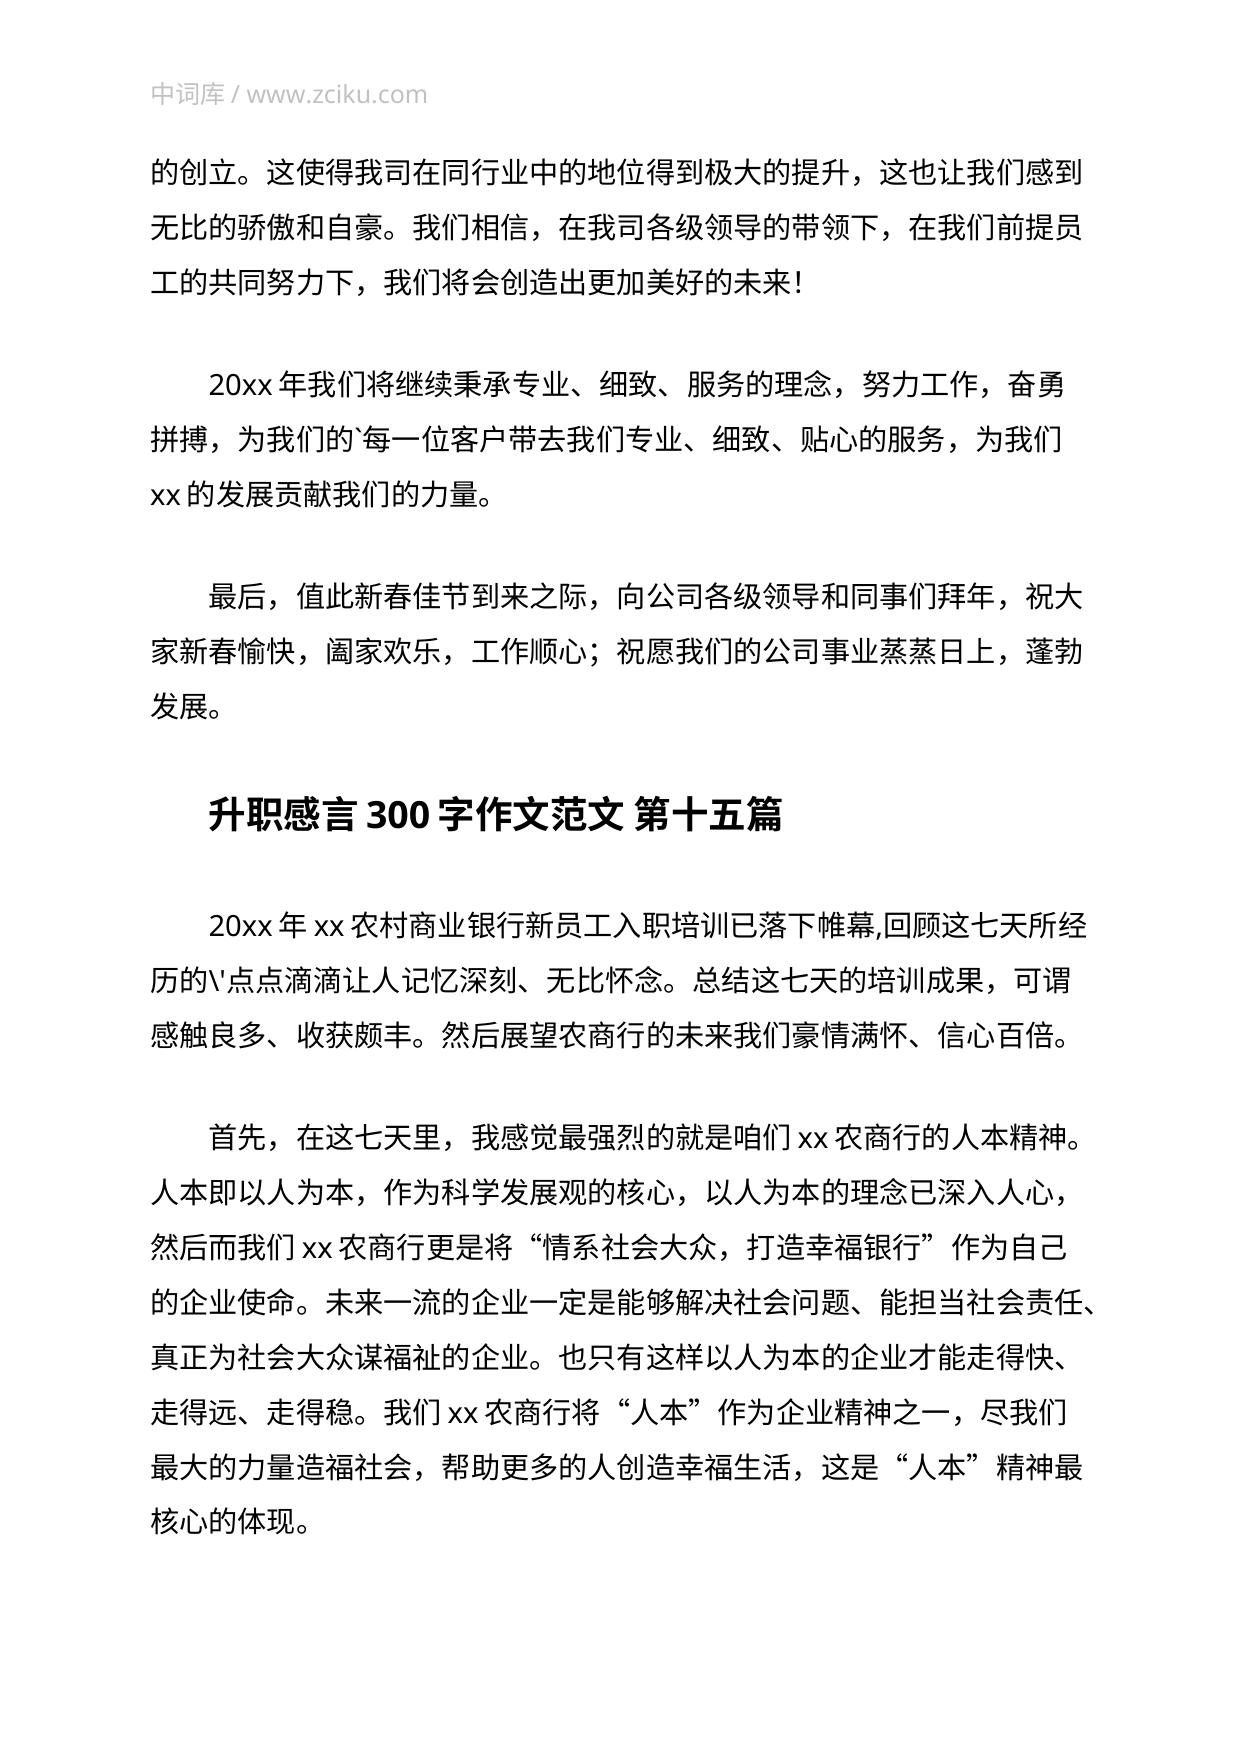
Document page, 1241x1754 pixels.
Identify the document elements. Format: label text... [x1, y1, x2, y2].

text 最后，值此新春佳节到来之际，向公司各级领导和同事们拜年，祝大家新春愉快，阖家欢乐，工作顺心；祝愿我们的公司事业蒸蒸日上，蓬勃发展。 [150, 573, 1090, 726]
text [150, 150, 1090, 302]
text 20xx年我们将继续秉承专业、细致、服务的理念，努力工作，奋勇拼搏，为我们的`每一位客户带去我们专业、细致、贴心的服务，为我们xx的发展贡献我们的力量。 [150, 362, 1090, 514]
text 升职感言300字作文范文 第十五篇 [150, 785, 1090, 839]
text 20xx年xx农村商业银行新员工入职培训已落下帷幕,回顾这七天所经历的\'点点滴滴让人记忆深刻、无比怀念。总结这七天的培训成果，可谓感触良多、收获颇丰。然后展望农商行的未来我们豪情满怀、信心百倍。 [150, 903, 1090, 1055]
text 首先，在这七天里，我感觉最强烈的就是咱们xx农商行的人本精神。人本即以人为本，作为科学发展观的核心，以人为本的理念已深入人心，然后而我们xx农商行更是将“情系社会大众，打造幸福银行”作为自己的企业使命。未来一流的企业一定是能够解决社会问题、能担当社会责任、真正为社会大众谋福祉的企业。也只有这样以人为本的企业才能走得快、走得远、走得稳。我们xx农商行将“人本”作为企业精神之一，尽我们最大的力量造福社会，帮助更多的人创造幸福生活，这是“人本”精神最核心的体现。 [150, 1114, 1090, 1541]
